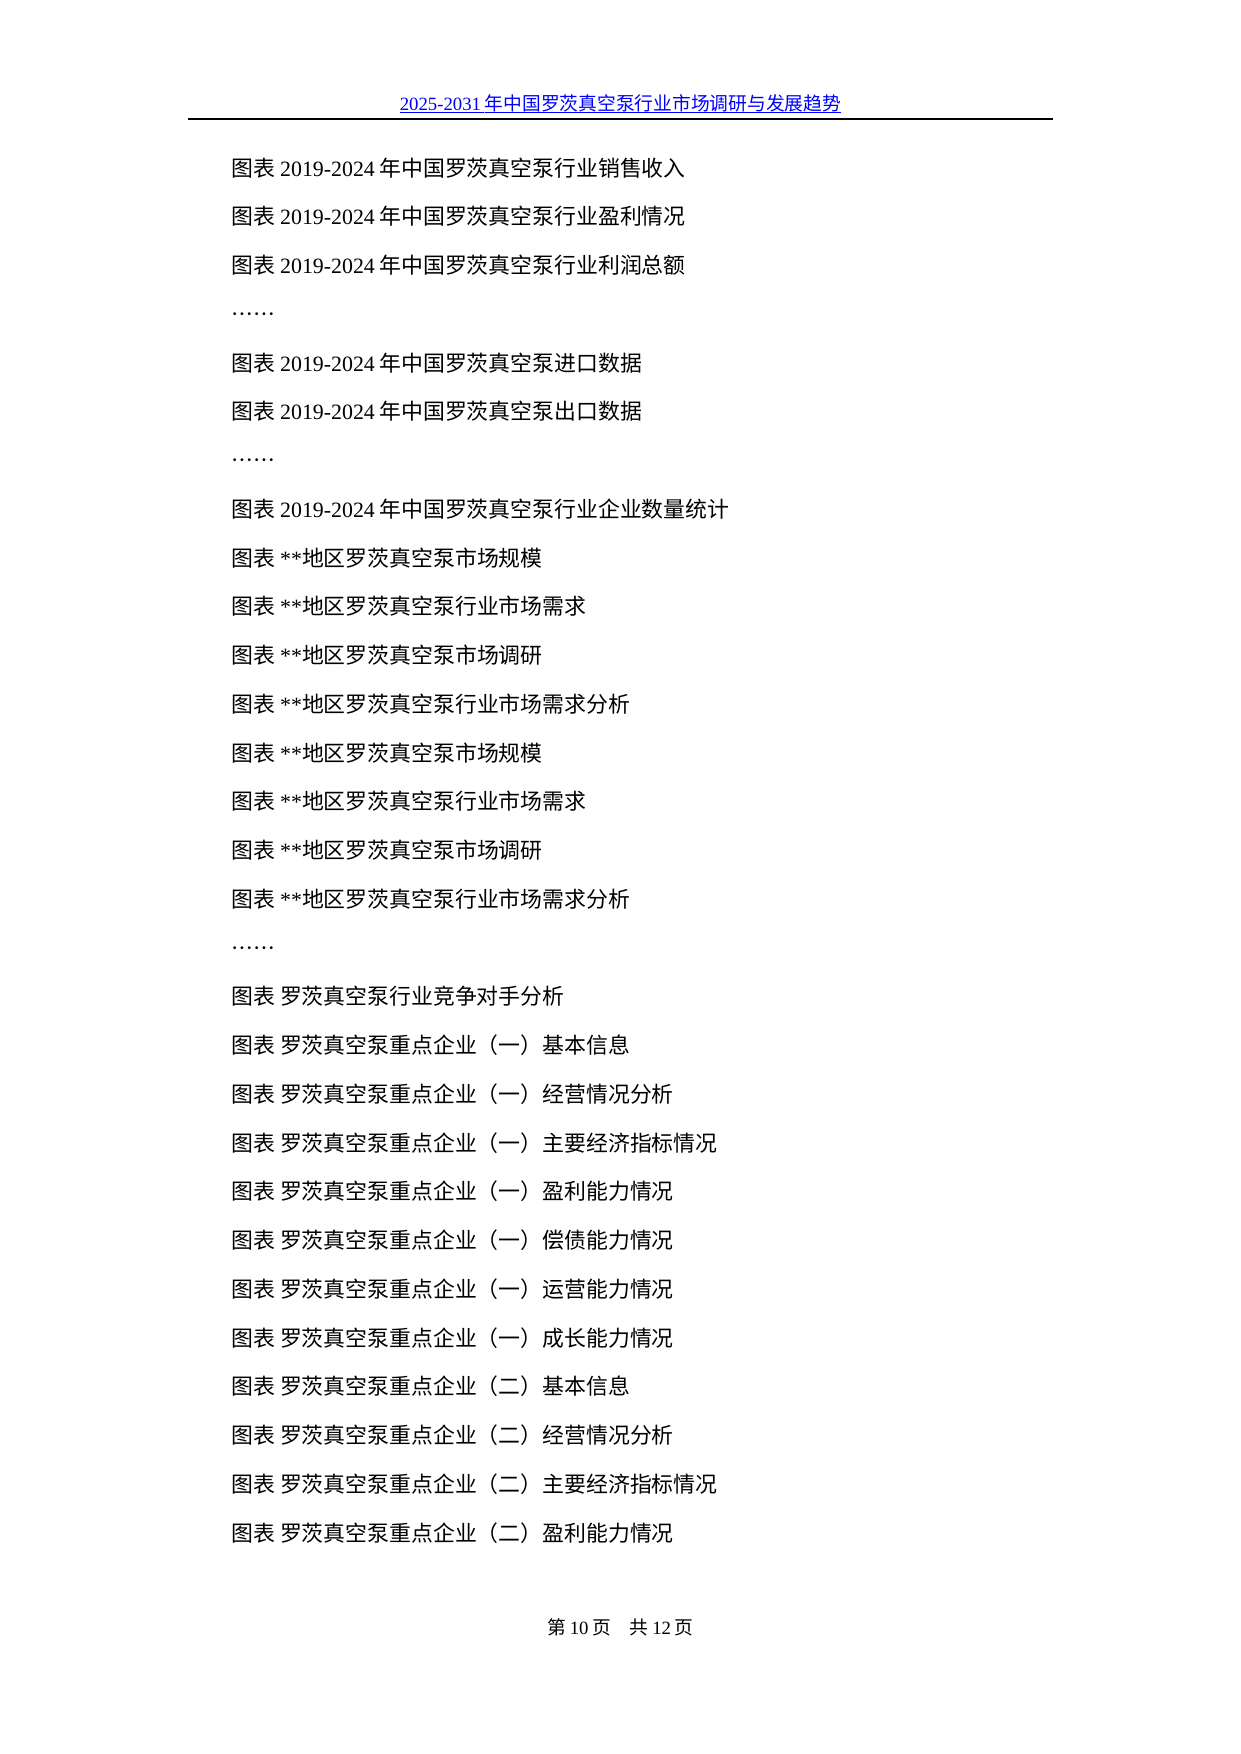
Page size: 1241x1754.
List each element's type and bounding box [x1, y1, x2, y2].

text [187, 150, 1053, 1548]
